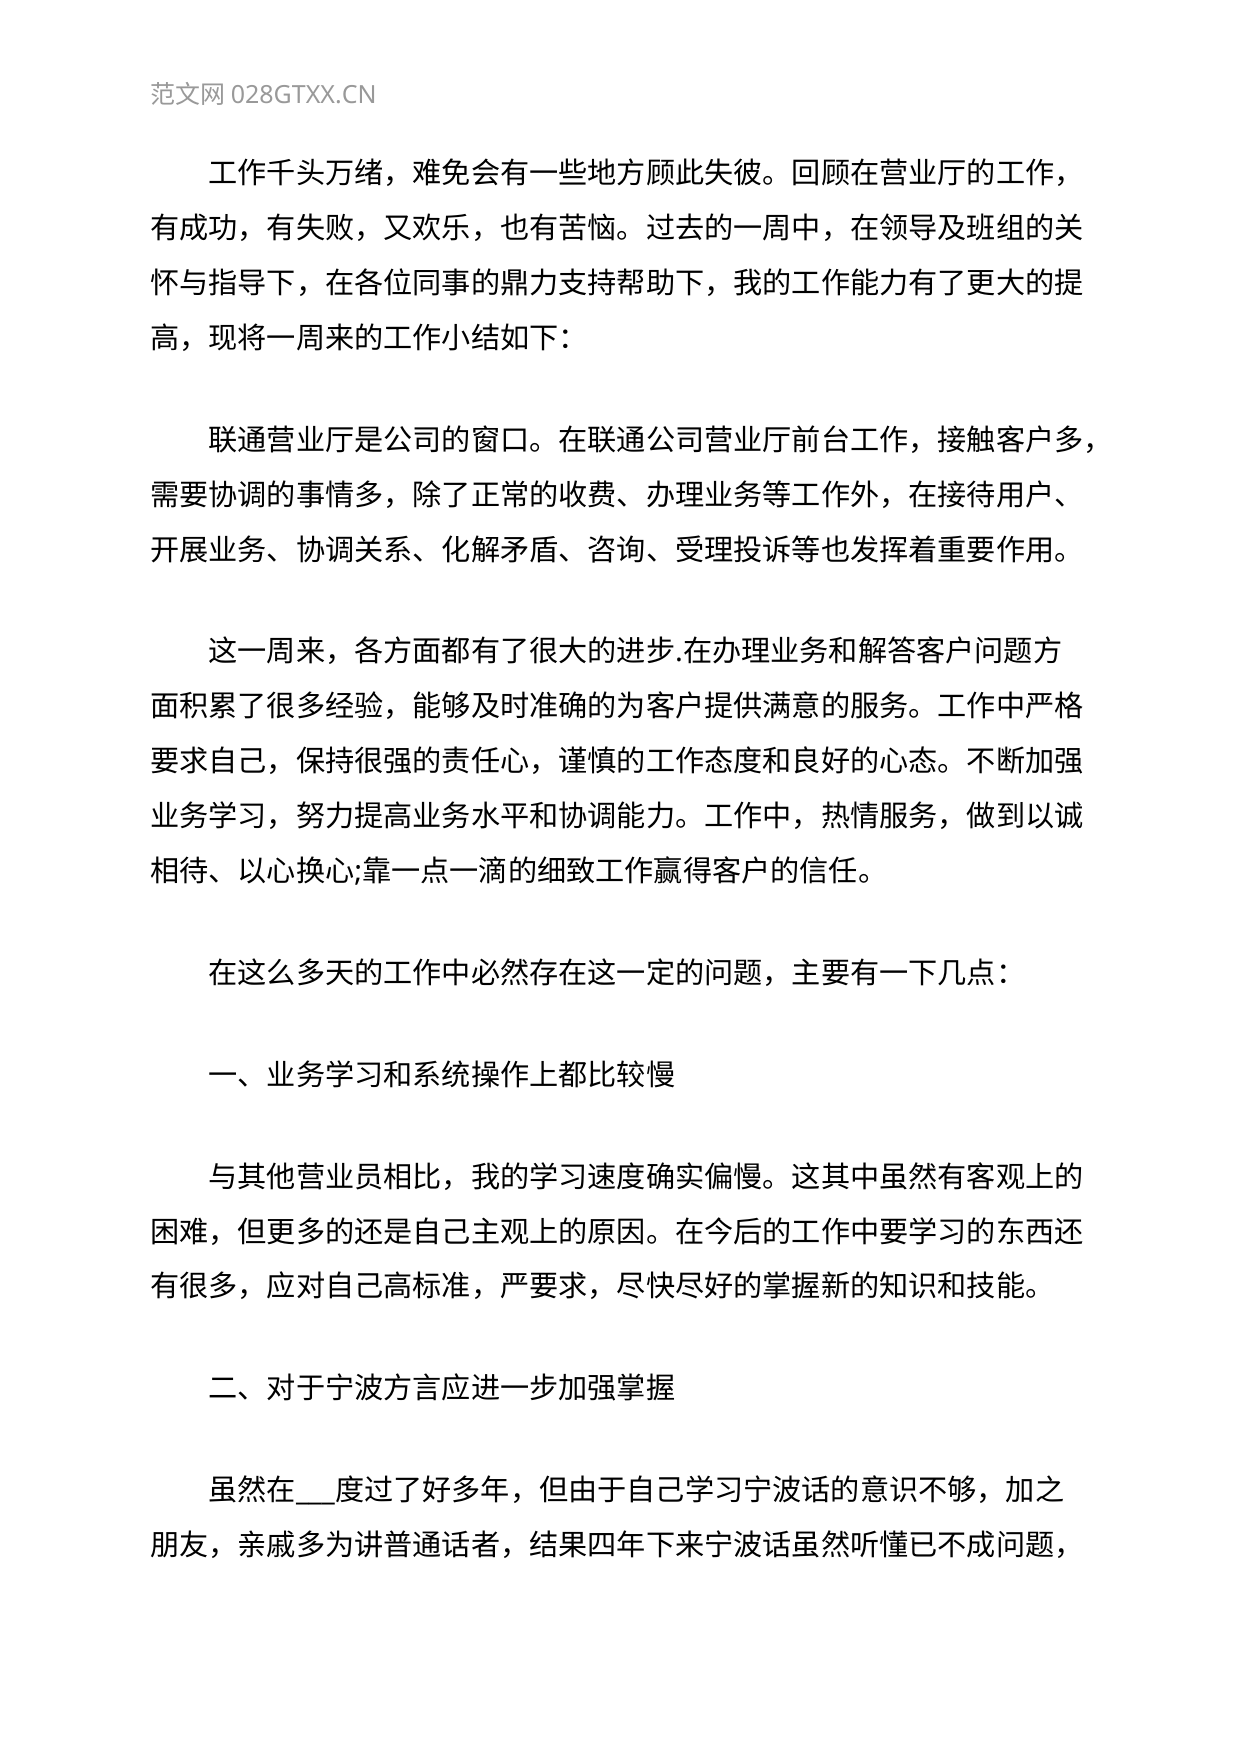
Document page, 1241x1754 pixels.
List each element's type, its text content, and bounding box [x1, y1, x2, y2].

text 工作千头万绪，难免会有一些地方顾此失彼。回顾在营业厅的工作，有成功，有失败，又欢乐，也有苦恼。过去的一周中，在领导及班组的关怀与指导下，在各位同事的鼎力支持帮助下，我的工作能力有了更大的提高，现将一周来的工作小结如下： [150, 150, 1090, 357]
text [150, 1467, 1090, 1564]
text 二、对于宁波方言应进一步加强掌握 [150, 1365, 1090, 1407]
text 与其他营业员相比，我的学习速度确实偏慢。这其中虽然有客观上的困难，但更多的还是自己主观上的原因。在今后的工作中要学习的东西还有很多，应对自己高标准，严要求，尽快尽好的掌握新的知识和技能。 [150, 1153, 1090, 1305]
text 在这么多天的工作中必然存在这一定的问题，主要有一下几点： [150, 950, 1090, 992]
text 一、业务学习和系统操作上都比较慢 [150, 1051, 1090, 1094]
text 联通营业厅是公司的窗口。在联通公司营业厅前台工作，接触客户多，需要协调的事情多，除了正常的收费、办理业务等工作外，在接待用户、开展业务、协调关系、化解矛盾、咨询、受理投诉等也发挥着重要作用。 [150, 416, 1090, 568]
text 这一周来，各方面都有了很大的进步.在办理业务和解答客户问题方面积累了很多经验，能够及时准确的为客户提供满意的服务。工作中严格要求自己，保持很强的责任心，谨慎的工作态度和良好的心态。不断加强业务学习，努力提高业务水平和协调能力。工作中，热情服务，做到以诚相待、以心换心;靠一点一滴的细致工作赢得客户的信任。 [150, 628, 1090, 890]
